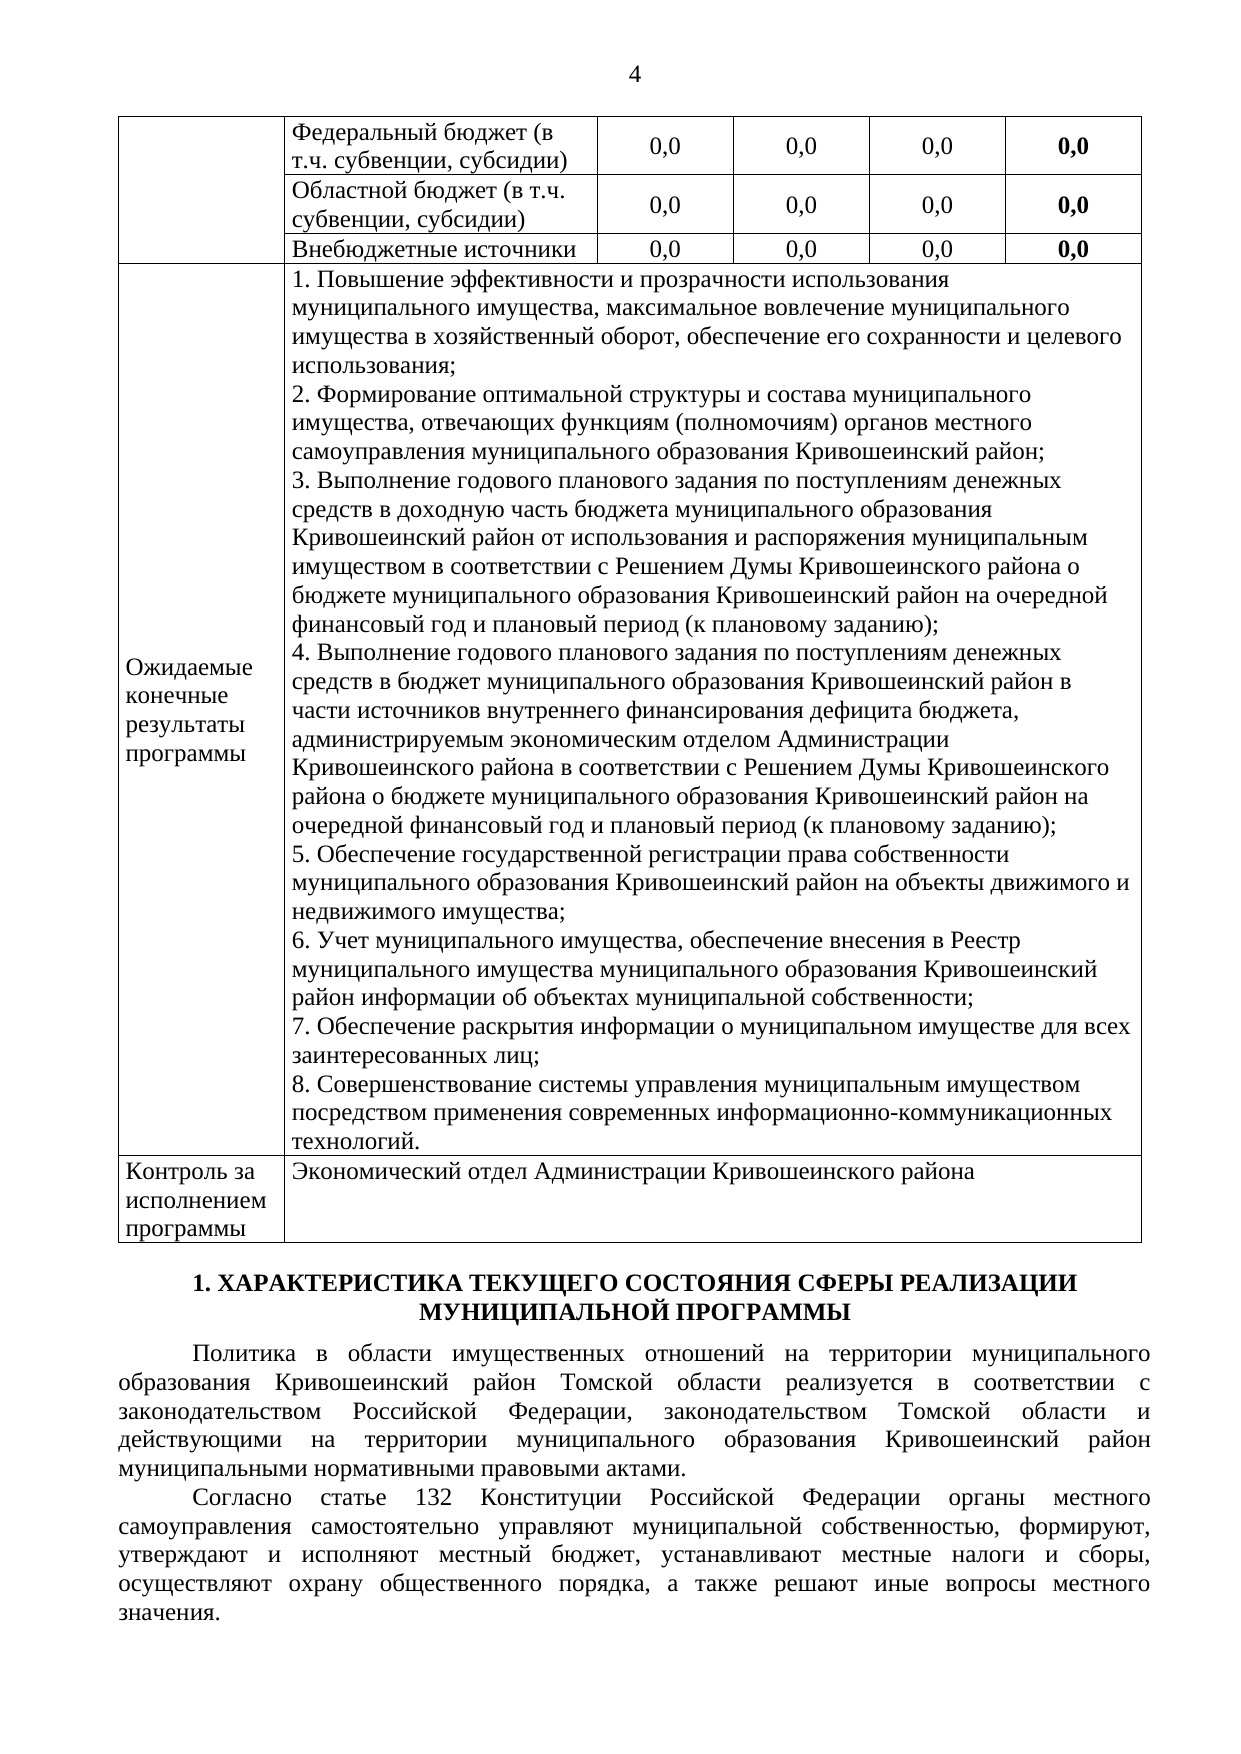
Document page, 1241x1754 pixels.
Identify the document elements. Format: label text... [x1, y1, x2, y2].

table_cell 0,0 [734, 117, 869, 174]
table_cell 0,0 [734, 175, 869, 233]
table_cell 0,0 [598, 175, 733, 233]
table_cell Внебюджетные источники [285, 234, 597, 263]
table_cell 0,0 [734, 234, 869, 263]
table_cell Федеральный бюджет (в т.ч. субвенции, субсидии) [285, 117, 597, 174]
table_cell 0,0 [1006, 117, 1141, 174]
table_cell 0,0 [870, 175, 1005, 233]
table_cell 1. Повышение эффективности и прозрачности использования муниципального имущества, максимальное вовлечение муниципального имущества в хозяйственный оборот, обеспечение его сохранности и целевого использования; 2. Формирование оптимальной структуры и состава муниципального имущества, отвечающих функциям (полномочиям) органов местного самоуправления муниципального образования Кривошеинский район; 3. Выполнение годового планового задания по поступлениям денежных средств в доходную часть бюджета муниципального образования Кривошеинский район от использования и распоряжения муниципальным имуществом в соответствии с Решением Думы Кривошеинского района о бюджете муниципального образования Кривошеинский район на очередной финансовый год и плановый период (к плановому заданию); 4. Выполнение годового планового задания по поступлениям денежных средств в бюджет муниципального образования Кривошеинский район в части источников внутреннего финансирования дефицита бюджета, администрируемым экономическим отделом Администрации Кривошеинского района в соответствии с Решением Думы Кривошеинского района о бюджете муниципального образования Кривошеинский район на очередной финансовый год и плановый период (к плановому заданию); 5. Обеспечение государственной регистрации права собственности муниципального образования Кривошеинский район на объекты движимого и недвижимого имущества; 6. Учет муниципального имущества, обеспечение внесения в Реестр муниципального имущества муниципального образования Кривошеинский район информации об объектах муниципальной собственности; 7. Обеспечение раскрытия информации о муниципальном имуществе для всех заинтересованных лиц; 8. Совершенствование системы управления муниципальным имуществом посредством применения современных информационно-коммуникационных технологий. [285, 264, 1141, 1155]
text Политика в области имущественных отношений на территории муниципального образования Кривошеинский район Томской области реализуется в соответствии с законодательством Российской Федерации, законодательством Томской области и действующими на территории муниципального образования Кривошеинский район муниципальными нормативными правовыми актами. [118, 1338, 1152, 1482]
table_cell 0,0 [1006, 175, 1141, 233]
table_cell Ожидаемые конечные результаты программы [119, 264, 284, 1155]
table_cell 0,0 [870, 117, 1005, 174]
text 1. ХАРАКТЕРИСТИКА ТЕКУЩЕГО СОСТОЯНИЯ СФЕРЫ РЕАЛИЗАЦИИ МУНИЦИПАЛЬНОЙ ПРОГРАММЫ [177, 1268, 1092, 1326]
table_cell 0,0 [598, 117, 733, 174]
table_cell 0,0 [598, 234, 733, 263]
table_cell 0,0 [870, 234, 1005, 263]
text Согласно статье 132 Конституции Российской Федерации органы местного самоуправления самостоятельно управляют муниципальной собственностью, формируют, утверждают и исполняют местный бюджет, устанавливают местные налоги и сборы, осуществляют охрану общественного порядка, а также решают иные вопросы местного значения. [118, 1482, 1152, 1626]
table_cell Контроль за исполнением программы [119, 1156, 284, 1242]
table_cell 0,0 [1006, 234, 1141, 263]
table_cell Экономический отдел Администрации Кривошеинского района [285, 1156, 1141, 1242]
table_cell Областной бюджет (в т.ч. субвенции, субсидии) [285, 175, 597, 233]
